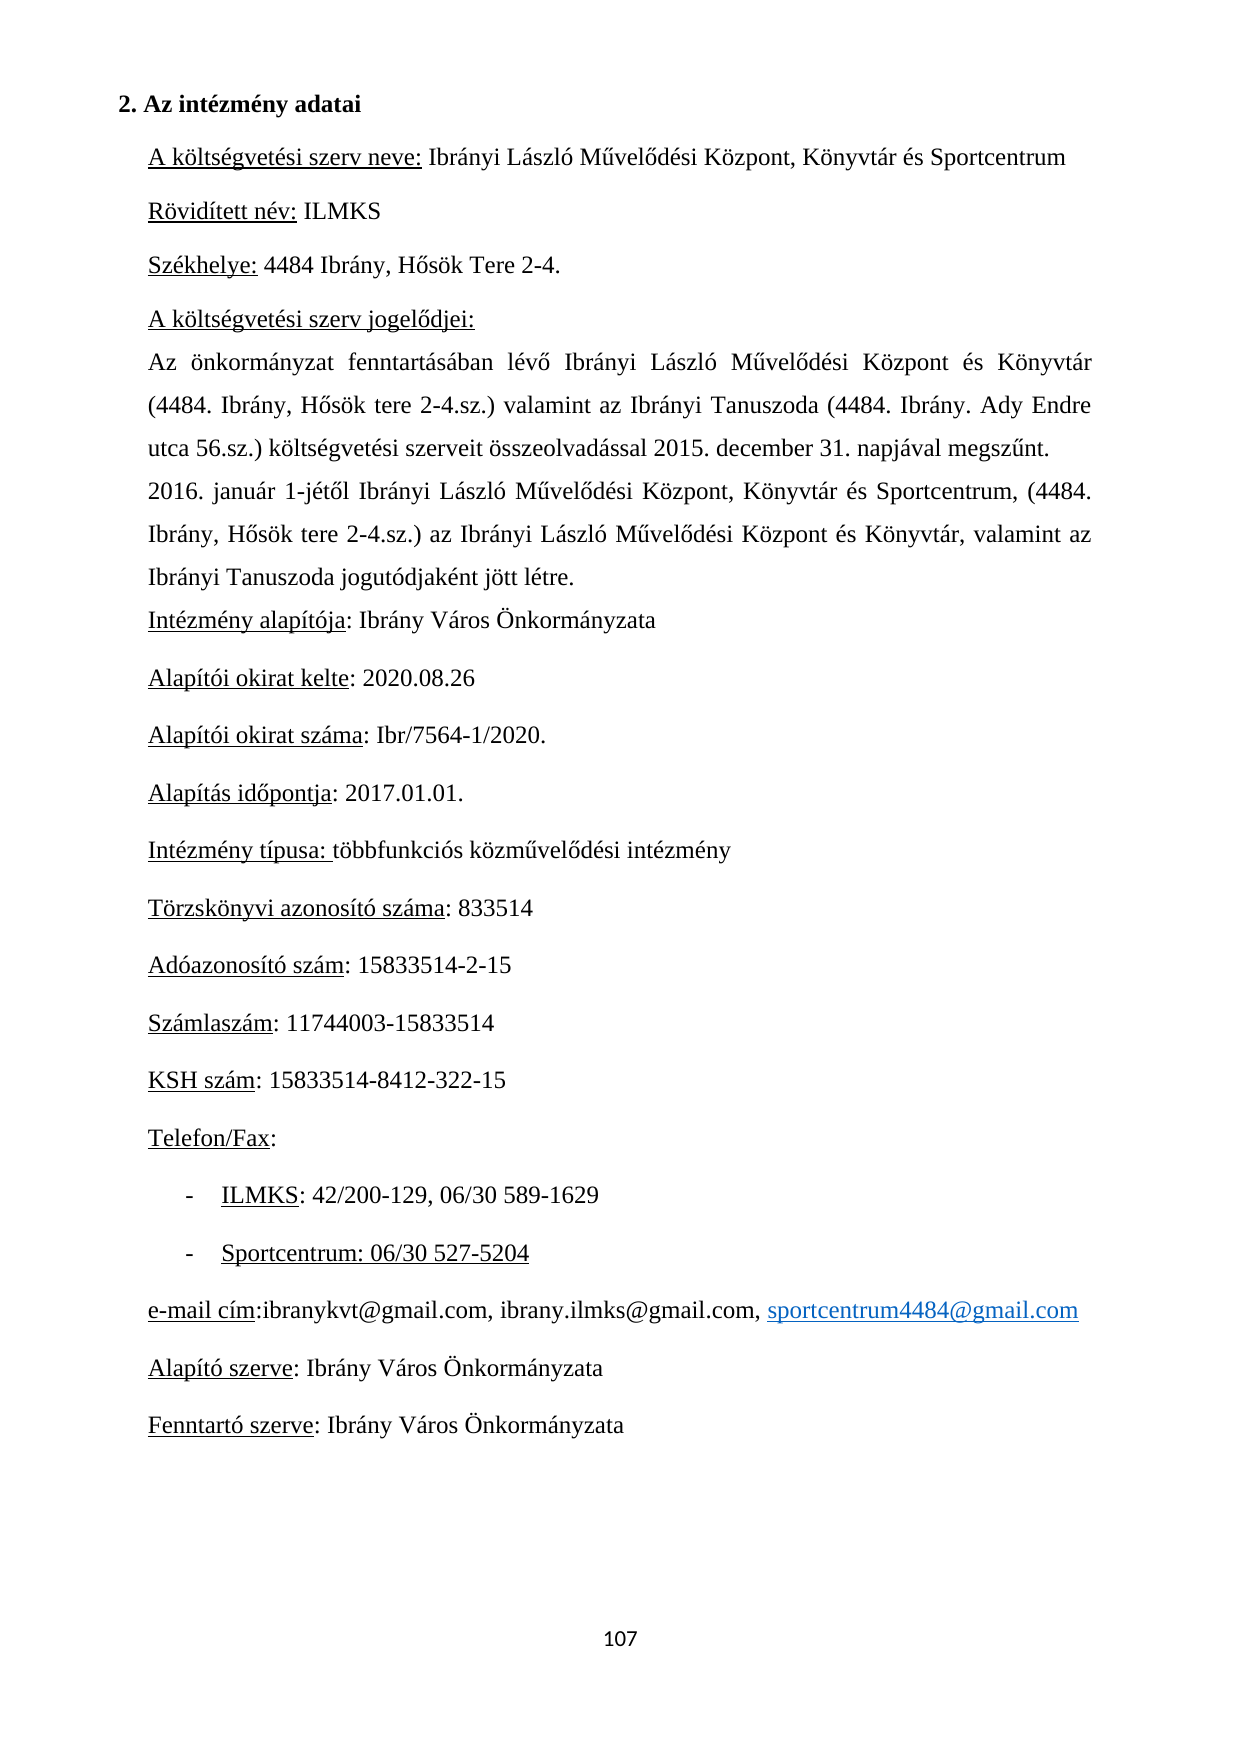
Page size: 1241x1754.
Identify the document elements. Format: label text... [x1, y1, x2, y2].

list Sportcentrum: 06/30 527-5204 [185, 1238, 1092, 1267]
text e-mail cím:ibranykvt@gmail.com, ibrany.ilmks@gmail.com, sportcentrum4484@gmail.com [148, 1296, 1092, 1324]
text Intézmény típusa: többfunkciós közművelődési intézmény [148, 836, 1092, 864]
text Telefon/Fax: [148, 1123, 1092, 1152]
text Törzskönyvi azonosító száma: 833514 [148, 893, 1092, 922]
text 2016. január 1-jétől Ibrányi László Művelődési Központ, Könyvtár és Sportcentrum, (4484. Ibrány, Hősök tere 2-4.sz.) az Ibrányi László Művelődési Központ és Könyvtár, valamint az Ibrányi Tanuszoda jogutódjaként jött létre. [148, 476, 1092, 591]
text 2. Az intézmény adatai [118, 89, 1092, 117]
text Rövidített név: ILMKS [148, 196, 1092, 225]
text Alapítói okirat kelte: 2020.08.26 [148, 663, 1092, 692]
text Alapító szerve: Ibrány Város Önkormányzata [148, 1353, 1092, 1382]
text A költségvetési szerv neve: Ibrányi László Művelődési Központ, Könyvtár és Sportcentrum [148, 142, 1092, 171]
text Székhelye: 4484 Ibrány, Hősök Tere 2-4. [148, 250, 1092, 279]
text Intézmény alapítója: Ibrány Város Önkormányzata [148, 606, 1092, 634]
list ILMKS: 42/200-129, 06/30 589-1629 [185, 1181, 1092, 1209]
text Számlaszám: 11744003-15833514 [148, 1008, 1092, 1037]
text A költségvetési szerv jogelődjei: [148, 304, 1092, 332]
text Adóazonosító szám: 15833514-2-15 [148, 951, 1092, 979]
text Alapítás időpontja: 2017.01.01. [148, 778, 1092, 807]
text KSH szám: 15833514-8412-322-15 [148, 1066, 1092, 1094]
text Az önkormányzat fenntartásában lévő Ibrányi László Művelődési Központ és Könyvtár (4484. Ibrány, Hősök tere 2-4.sz.) valamint az Ibrányi Tanuszoda (4484. Ibrány. Ady Endre utca 56.sz.) költségvetési szerveit összeolvadással 2015. december 31. napjával megszűnt. [148, 347, 1092, 462]
text Fenntartó szerve: Ibrány Város Önkormányzata [148, 1411, 1092, 1439]
text Alapítói okirat száma: Ibr/7564-1/2020. [148, 721, 1092, 749]
